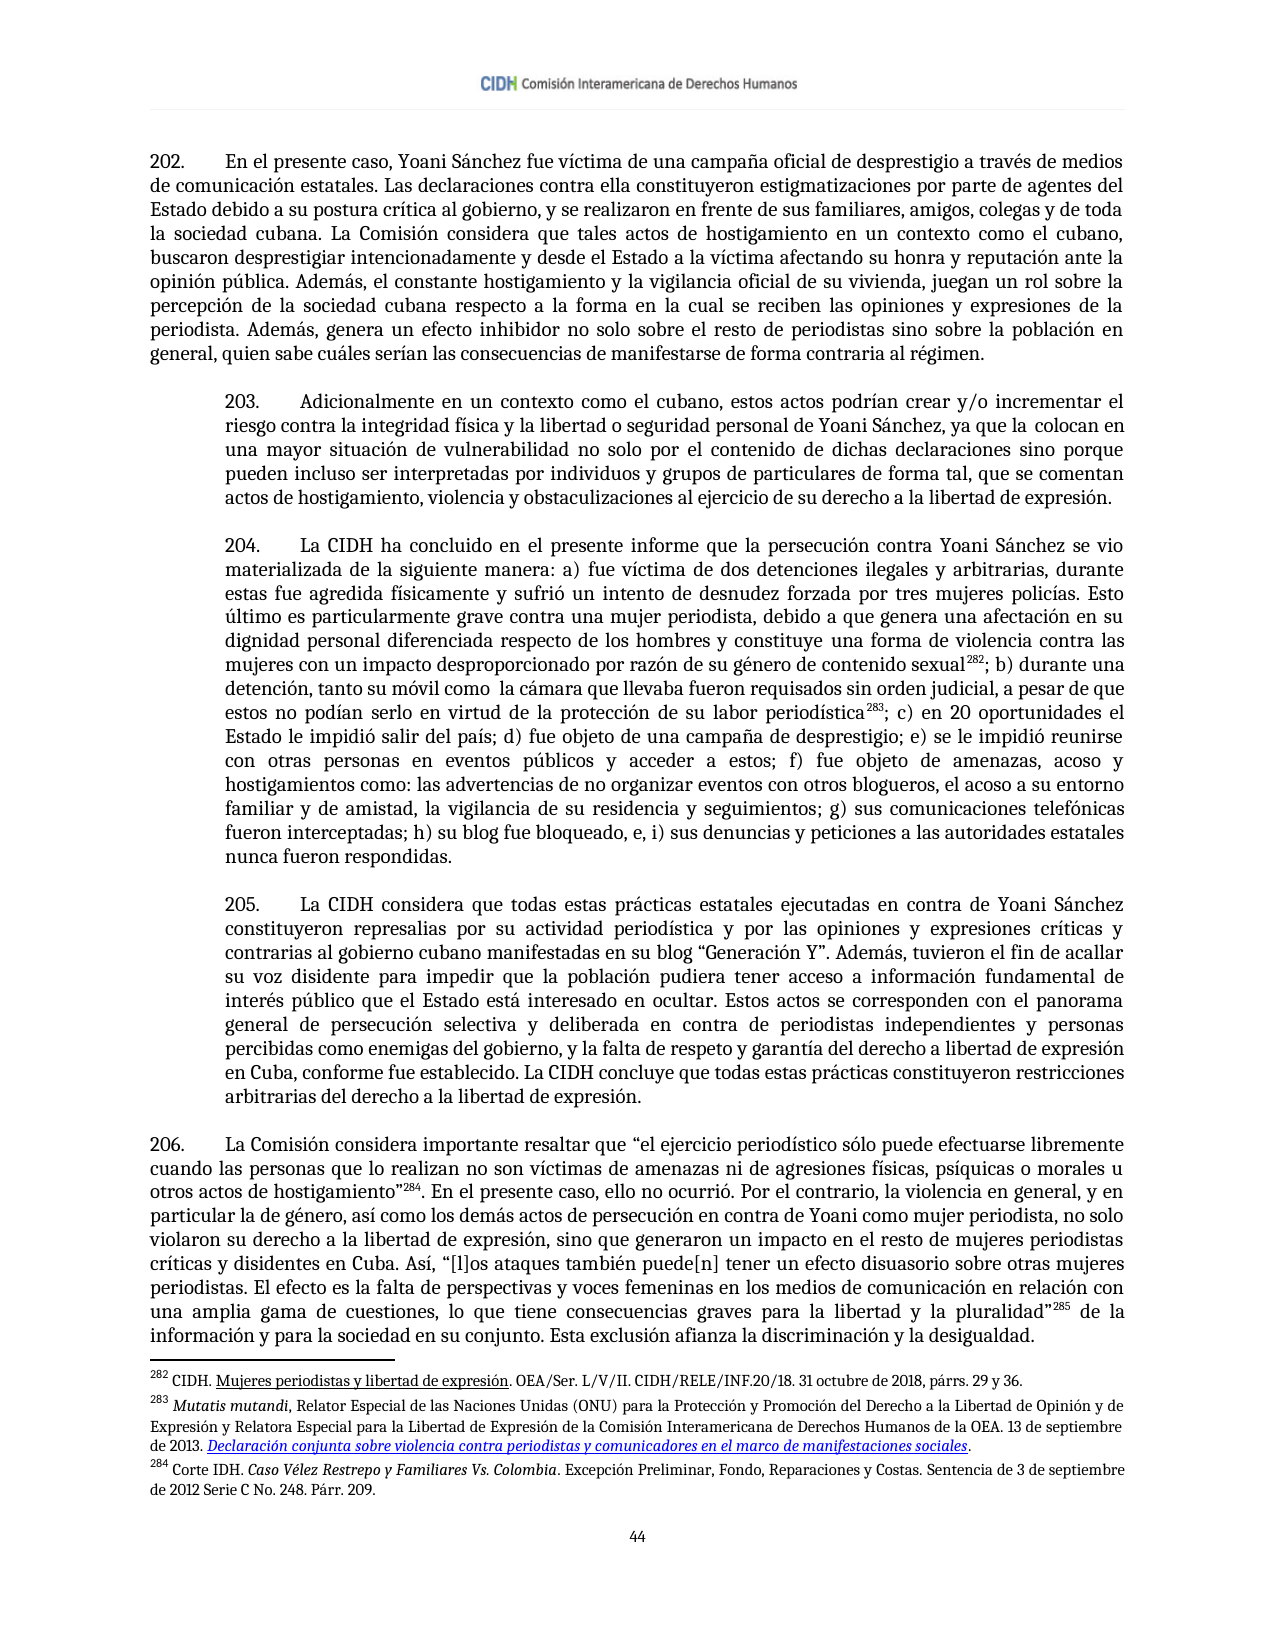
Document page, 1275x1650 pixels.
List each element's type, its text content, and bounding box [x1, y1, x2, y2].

list En el presente caso, Yoani Sánchez fue víctima de una campaña oficial de desprestigio a través de medios de comunicación estatales. Las declaraciones contra ella constituyeron estigmatizaciones por parte de agentes del Estado debido a su postura crítica al gobierno, y se realizaron en frente de sus familiares, amigos, colegas y de toda la sociedad cubana. La Comisión considera que tales actos de hostigamiento en un contexto como el cubano, buscaron desprestigiar intencionadamente y desde el Estado a la víctima afectando su honra y reputación ante la opinión pública. Además, el constante hostigamiento y la vigilancia oficial de su vivienda, juegan un rol sobre la percepción de la sociedad cubana respecto a la forma en la cual se reciben las opiniones y expresiones de la periodista. Además, genera un efecto inhibidor no solo sobre el resto de periodistas sino sobre la población en general, quien sabe cuáles serían las consecuencias de manifestarse de forma contraria al régimen. [150, 150, 1125, 366]
picture [475, 75, 800, 93]
list La CIDH ha concluido en el presente informe que la persecución contra Yoani Sánchez se vio materializada de la siguiente manera: a) fue víctima de dos detenciones ilegales y arbitrarias, durante estas fue agredida físicamente y sufrió un intento de desnudez forzada por tres mujeres policías. Esto último es particularmente grave contra una mujer periodista, debido a que genera una afectación en su dignidad personal diferenciada respecto de los hombres y constituye una forma de violencia contra las mujeres con un impacto desproporcionado por razón de su género de contenido sexual; b) durante una detención, tanto su móvil como la cámara que llevaba fueron requisados sin orden judicial, a pesar de que estos no podían serlo en virtud de la protección de su labor periodística; c) en 20 oportunidades el Estado le impidió salir del país; d) fue objeto de una campaña de desprestigio; e) se le impidió reunirse con otras personas en eventos públicos y acceder a estos; f) fue objeto de amenazas, acoso y hostigamientos como: las advertencias de no organizar eventos con otros blogueros, el acoso a su entorno familiar y de amistad, la vigilancia de su residencia y seguimientos; g) sus comunicaciones telefónicas fueron interceptadas; h) su blog fue bloqueado, e, i) sus denuncias y peticiones a las autoridades estatales nunca fueron respondidas. [225, 533, 1125, 869]
list La Comisión considera importante resaltar que “el ejercicio periodístico sólo puede efectuarse libremente cuando las personas que lo realizan no son víctimas de amenazas ni de agresiones físicas, psíquicas o morales u otros actos de hostigamiento”. En el presente caso, ello no ocurrió. Por el contrario, la violencia en general, y en particular la de género, así como los demás actos de persecución en contra de Yoani como mujer periodista, no solo violaron su derecho a la libertad de expresión, sino que generaron un impacto en el resto de mujeres periodistas críticas y disidentes en Cuba. Así, “[l]os ataques también puede[n] tener un efecto disuasorio sobre otras mujeres periodistas. El efecto es la falta de perspectivas y voces femeninas en los medios de comunicación en relación con una amplia gama de cuestiones, lo que tiene consecuencias graves para la libertad y la pluralidad” de la información y para la sociedad en su conjunto. Esta exclusión afianza la discriminación y la desigualdad. [150, 1132, 1125, 1348]
list Adicionalmente en un contexto como el cubano, estos actos podrían crear y/o incrementar el riesgo contra la integridad física y la libertad o seguridad personal de Yoani Sánchez, ya que la colocan en una mayor situación de vulnerabilidad no solo por el contenido de dichas declaraciones sino porque pueden incluso ser interpretadas por individuos y grupos de particulares de forma tal, que se comentan actos de hostigamiento, violencia y obstaculizaciones al ejercicio de su derecho a la libertad de expresión. [225, 389, 1125, 509]
list La CIDH considera que todas estas prácticas estatales ejecutadas en contra de Yoani Sánchez constituyeron represalias por su actividad periodística y por las opiniones y expresiones críticas y contrarias al gobierno cubano manifestadas en su blog “Generación Y”. Además, tuvieron el fin de acallar su voz disidente para impedir que la población pudiera tener acceso a información fundamental de interés público que el Estado está interesado en ocultar. Estos actos se corresponden con el panorama general de persecución selectiva y deliberada en contra de periodistas independientes y personas percibidas como enemigas del gobierno, y la falta de respeto y garantía del derecho a libertad de expresión en Cuba, conforme fue establecido. La CIDH concluye que todas estas prácticas constituyeron restricciones arbitrarias del derecho a la libertad de expresión. [225, 893, 1125, 1108]
